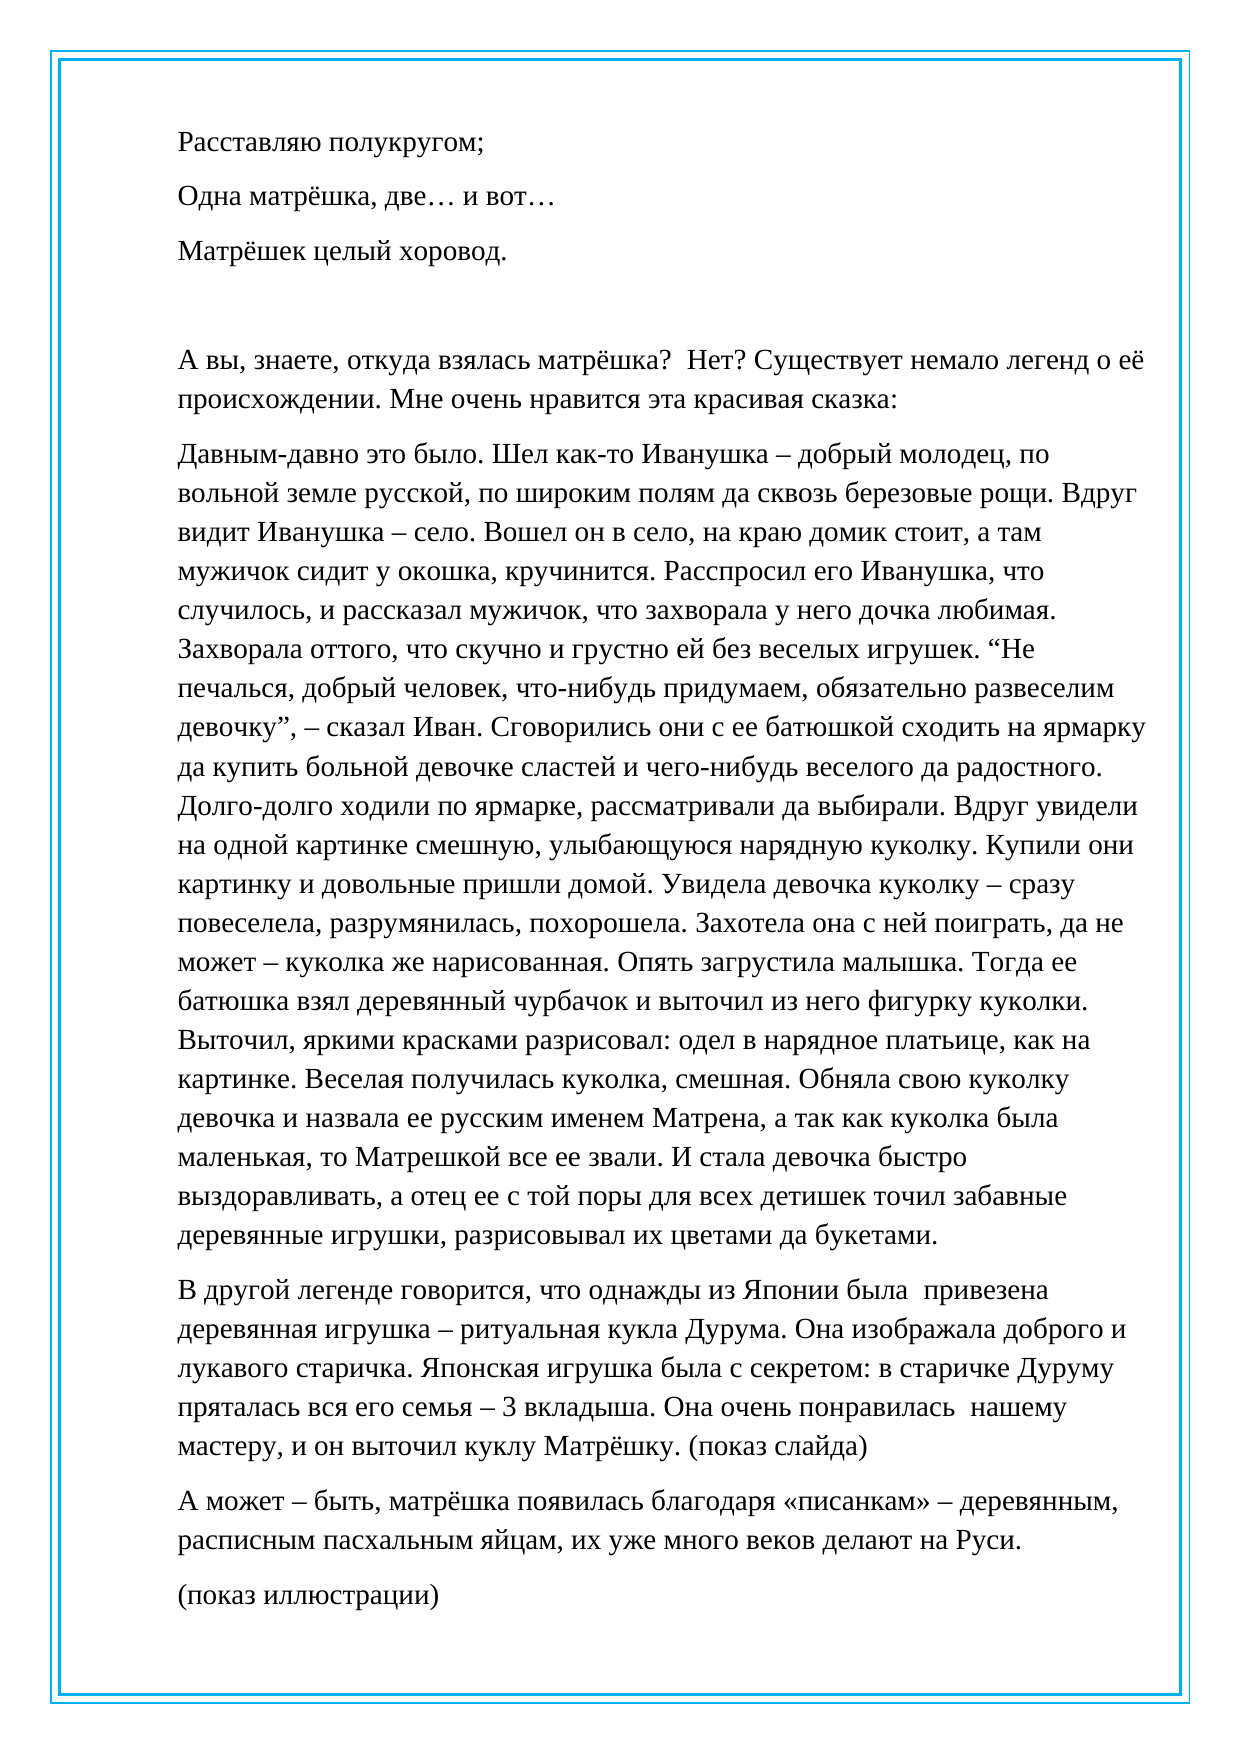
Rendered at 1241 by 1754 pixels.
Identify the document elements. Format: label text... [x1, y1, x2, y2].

text А вы, знаете, откуда взялась матрёшка? Нет? Существует немало легенд о её происхождении. Мне очень нравится эта красивая сказка: [177, 337, 1152, 415]
text Расставляю полукругом; [177, 118, 1152, 157]
text Матрёшек целый хоровод. [177, 227, 1152, 267]
text А может – быть, матрёшка появилась благодаря «писанкам» – деревянным, расписным пасхальным яйцам, их уже много веков делают на Руси. [177, 1477, 1152, 1556]
text Давным-давно это было. Шел как-то Иванушка – добрый молодец, по вольной земле русской, по широким полям да сквозь березовые рощи. Вдруг видит Иванушка – село. Вошел он в село, на краю домик стоит, а там мужичок сидит у окошка, кручинится. Расспросил его Иванушка, что случилось, и рассказал мужичок, что захворала у него дочка любимая. Захворала оттого, что скучно и грустно ей без веселых игрушек. “Не печалься, добрый человек, что-нибудь придумаем, обязательно развеселим девочку”, – сказал Иван. Сговорились они с ее батюшкой сходить на ярмарку да купить больной девочке сластей и чего-нибудь веселого да радостного. Долго-долго ходили по ярмарке, рассматривали да выбирали. Вдруг увидели на одной картинке смешную, улыбающуюся нарядную куколку. Купили они картинку и довольные пришли домой. Увидела девочка куколку – сразу повеселела, разрумянилась, похорошела. Захотела она с ней поиграть, да не может – куколка же нарисованная. Опять загрустила малышка. Тогда ее батюшка взял деревянный чурбачок и выточил из него фигурку куколки. Выточил, яркими красками разрисовал: одел в нарядное платьице, как на картинке. Веселая получилась куколка, смешная. Обняла свою куколку девочка и назвала ее русским именем Матрена, а так как куколка была маленькая, то Матрешкой все ее звали. И стала девочка быстро выздоравливать, а отец ее с той поры для всех детишек точил забавные деревянные игрушки, разрисовывал их цветами да букетами. [177, 431, 1152, 1251]
text В другой легенде говорится, что однажды из Японии была привезена деревянная игрушка – ритуальная кукла Дурума. Она изображала доброго и лукавого старичка. Японская игрушка была с секретом: в старичке Дуруму пряталась вся его семья – 3 вкладыша. Она очень понравилась нашему мастеру, и он выточил куклу Матрёшку. (показ слайда) [177, 1267, 1152, 1462]
text (показ иллюстрации) [177, 1571, 1152, 1610]
text Одна матрёшка, две… и вот… [177, 173, 1152, 212]
